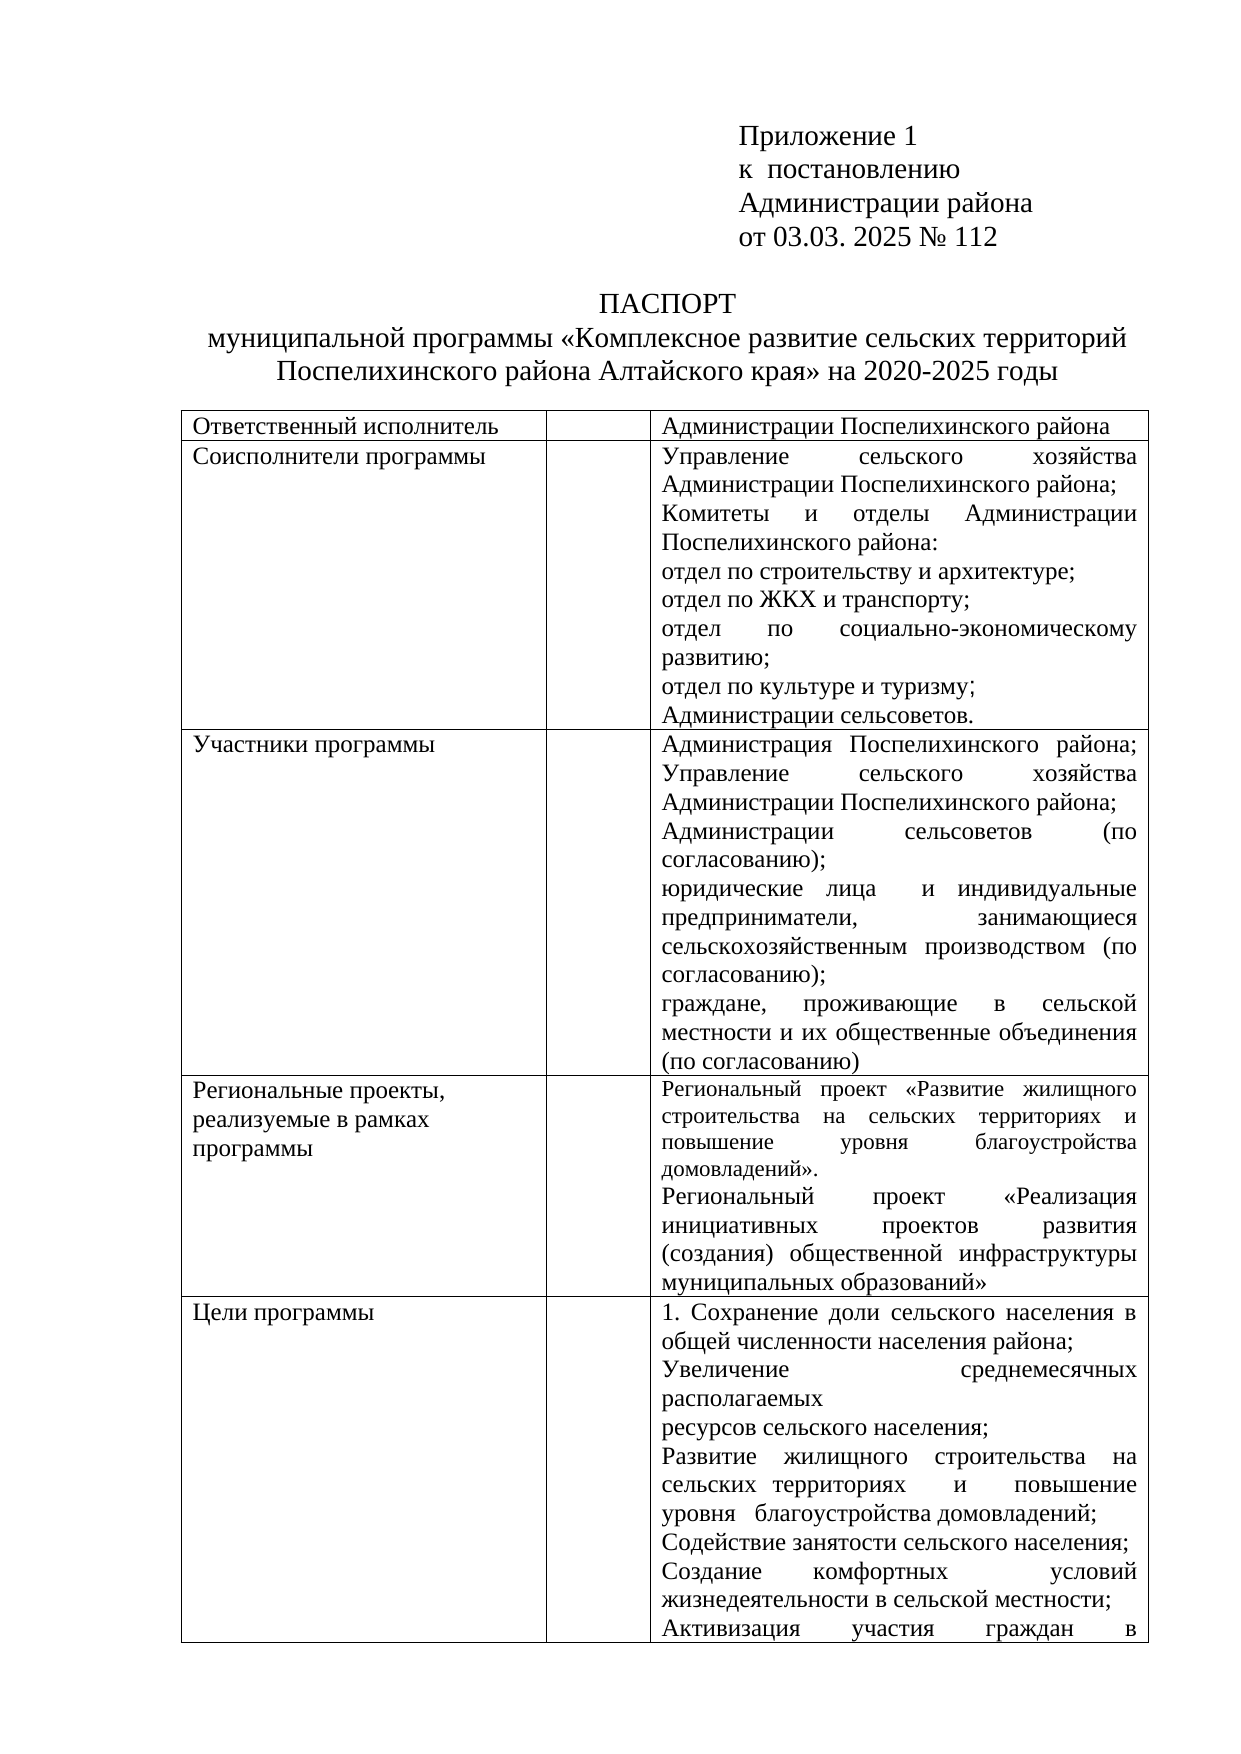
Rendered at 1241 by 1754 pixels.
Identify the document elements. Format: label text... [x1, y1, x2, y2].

text Приложение 1 [738, 118, 1155, 152]
table_header [547, 411, 650, 440]
text от 03.03. 2025 № 112 [738, 219, 1155, 252]
table_header Администрации Поспелихинского района [651, 411, 1148, 440]
table_cell Цели программы [182, 1297, 546, 1642]
table_cell [547, 1076, 650, 1296]
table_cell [651, 1297, 1148, 1642]
table_cell Региональные проекты, реализуемые в рамках программы [182, 1076, 546, 1296]
table_cell Региональный проект «Развитие жилищного строительства на сельских территориях и повышение уровня благоустройства домовладений». Региональный проект «Реализация инициативных проектов развития (создания) общественной инфраструктуры муниципальных образований» [651, 1076, 1148, 1296]
table_cell Соисполнители программы [182, 441, 546, 728]
table_cell [547, 441, 650, 728]
table_cell [547, 730, 650, 1074]
table_cell Управление сельского хозяйства Администрации Поспелихинского района; Комитеты и отделы Администрации Поспелихинского района: отдел по строительству и архитектуре; отдел по ЖКХ и транспорту; отдел по социально-экономическому развитию; отдел по культуре и туризму; Администрации сельсоветов. [651, 441, 1148, 728]
table_header Ответственный исполнитель [182, 411, 546, 440]
text муниципальной программы «Комплексное развитие сельских территорий Поспелихинского района Алтайского края» на 2020-2025 годы [177, 321, 1157, 386]
table_cell Администрация Поспелихинского района; Управление сельского хозяйства Администрации Поспелихинского района; Администрации сельсоветов (по согласованию); юридические лица и индивидуальные предприниматели, занимающиеся сельскохозяйственным производством (по согласованию); граждане, проживающие в сельской местности и их общественные объединения (по согласованию) [651, 730, 1148, 1074]
text к постановлению [738, 152, 1155, 185]
table_cell Участники программы [182, 730, 546, 1074]
text ПАСПОРТ [177, 286, 1157, 319]
text Администрации района [738, 185, 1155, 219]
table_cell [547, 1297, 650, 1642]
